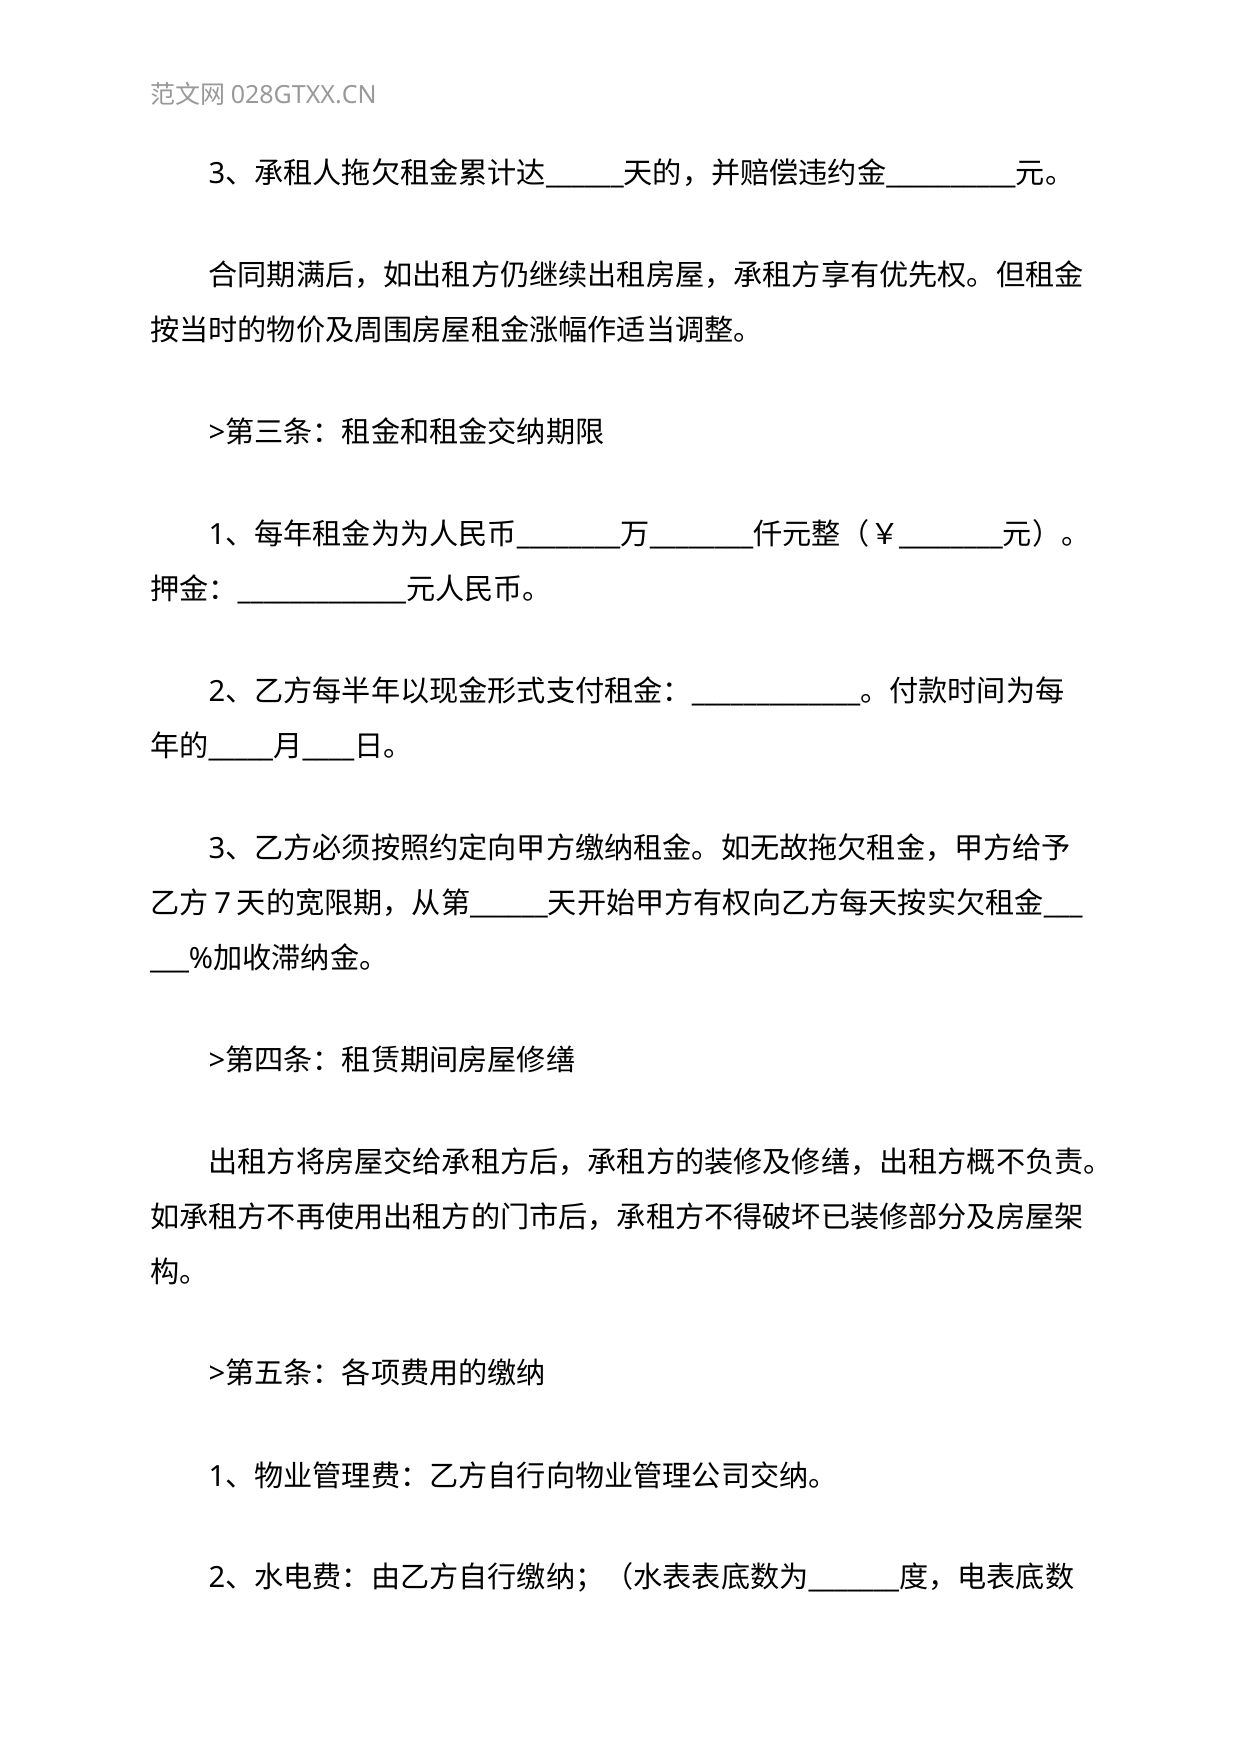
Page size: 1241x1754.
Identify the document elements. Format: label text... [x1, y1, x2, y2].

text 3、承租人拖欠租金累计达______天的，并赔偿违约金__________元。 [150, 150, 1090, 192]
text 出租方将房屋交给承租方后，承租方的装修及修缮，出租方概不负责。如承租方不再使用出租方的门市后，承租方不得破坏已装修部分及房屋架构。 [150, 1138, 1090, 1291]
text 1、物业管理费：乙方自行向物业管理公司交纳。 [150, 1452, 1090, 1494]
text 1、每年租金为为人民币________万________仟元整（￥________元）。押金：_____________元人民币。 [150, 511, 1090, 608]
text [150, 1554, 1090, 1596]
text 2、乙方每半年以现金形式支付租金：_____________。付款时间为每年的_____月____日。 [150, 668, 1090, 765]
text >第四条：租赁期间房屋修缮 [150, 1037, 1090, 1079]
text 3、乙方必须按照约定向甲方缴纳租金。如无故拖欠租金，甲方给予乙方7天的宽限期，从第______天开始甲方有权向乙方每天按实欠租金______%加收滞纳金。 [150, 824, 1090, 977]
text >第五条：各项费用的缴纳 [150, 1350, 1090, 1392]
text 合同期满后，如出租方仍继续出租房屋，承租方享有优先权。但租金按当时的物价及周围房屋租金涨幅作适当调整。 [150, 252, 1090, 349]
text >第三条：租金和租金交纳期限 [150, 409, 1090, 451]
